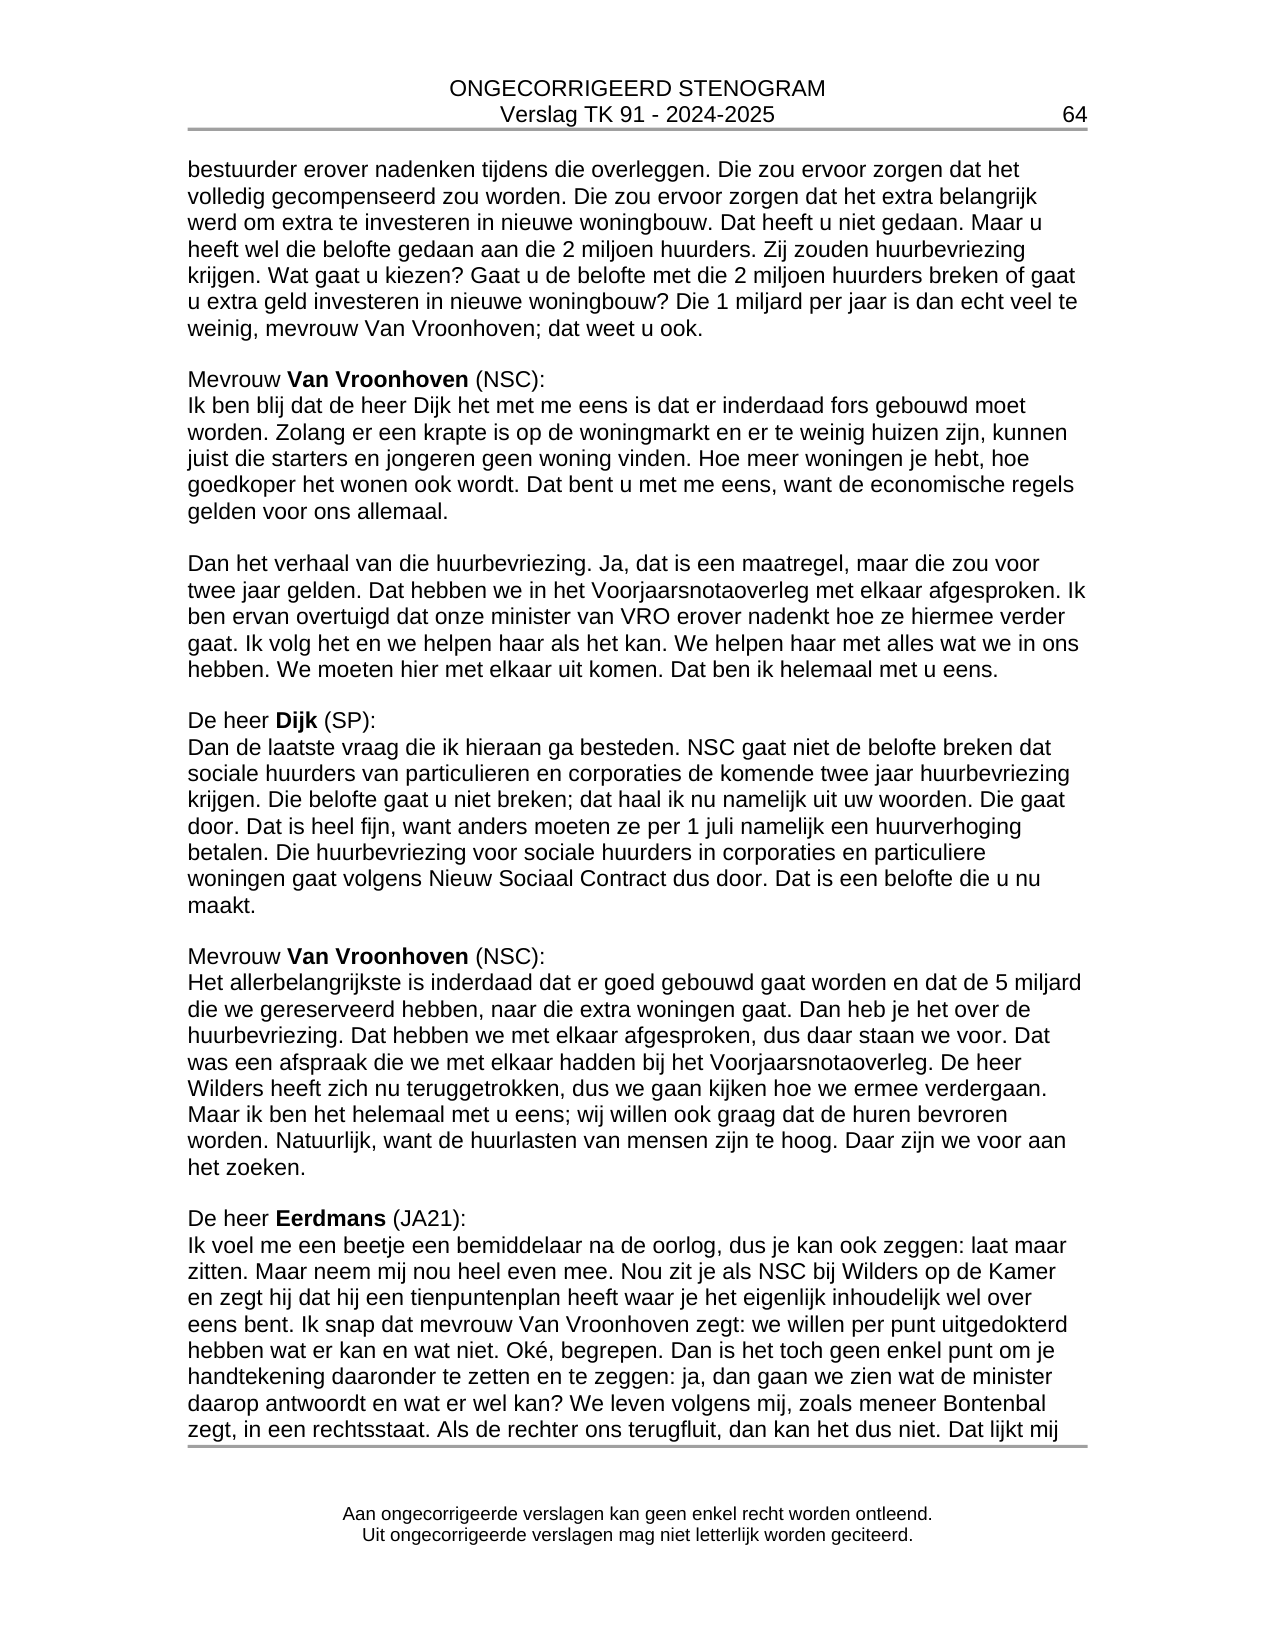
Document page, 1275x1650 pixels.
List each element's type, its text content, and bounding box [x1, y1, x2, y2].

text Mevrouw Van Vroonhoven (NSC): Het allerbelangrijkste is inderdaad dat er goed gebouwd gaat worden en dat de 5 miljard die we gereserveerd hebben, naar die extra woningen gaat. Dan heb je het over de huurbevriezing. Dat hebben we met elkaar afgesproken, dus daar staan we voor. Dat was een afspraak die we met elkaar hadden bij het Voorjaarsnotaoverleg. De heer Wilders heeft zich nu teruggetrokken, dus we gaan kijken hoe we ermee verdergaan. Maar ik ben het helemaal met u eens; wij willen ook graag dat de huren bevroren worden. Natuurlijk, want de huurlasten van mensen zijn te hoog. Daar zijn we voor aan het zoeken. [187, 943, 1087, 1180]
text Mevrouw Van Vroonhoven (NSC): Ik ben blij dat de heer Dijk het met me eens is dat er inderdaad fors gebouwd moet worden. Zolang er een krapte is op de woningmarkt en er te weinig huizen zijn, kunnen juist die starters en jongeren geen woning vinden. Hoe meer woningen je hebt, hoe goedkoper het wonen ook wordt. Dat bent u met me eens, want de economische regels gelden voor ons allemaal. Dan het verhaal van die huurbevriezing. Ja, dat is een maatregel, maar die zou voor twee jaar gelden. Dat hebben we in het Voorjaarsnotaoverleg met elkaar afgesproken. Ik ben ervan overtuigd dat onze minister van VRO erover nadenkt hoe ze hiermee verder gaat. Ik volg het en we helpen haar als het kan. We helpen haar met alles wat we in ons hebben. We moeten hier met elkaar uit komen. Dat ben ik helemaal met u eens. [187, 366, 1087, 682]
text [187, 1205, 1087, 1442]
text De heer Dijk (SP): Dan de laatste vraag die ik hieraan ga besteden. NSC gaat niet de belofte breken dat sociale huurders van particulieren en corporaties de komende twee jaar huurbevriezing krijgen. Die belofte gaat u niet breken; dat haal ik nu namelijk uit uw woorden. Die gaat door. Dat is heel fijn, want anders moeten ze per 1 juli namelijk een huurverhoging betalen. Die huurbevriezing voor sociale huurders in corporaties en particuliere woningen gaat volgens Nieuw Sociaal Contract dus door. Dat is een belofte die u nu maakt. [187, 707, 1087, 918]
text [187, 156, 1087, 341]
